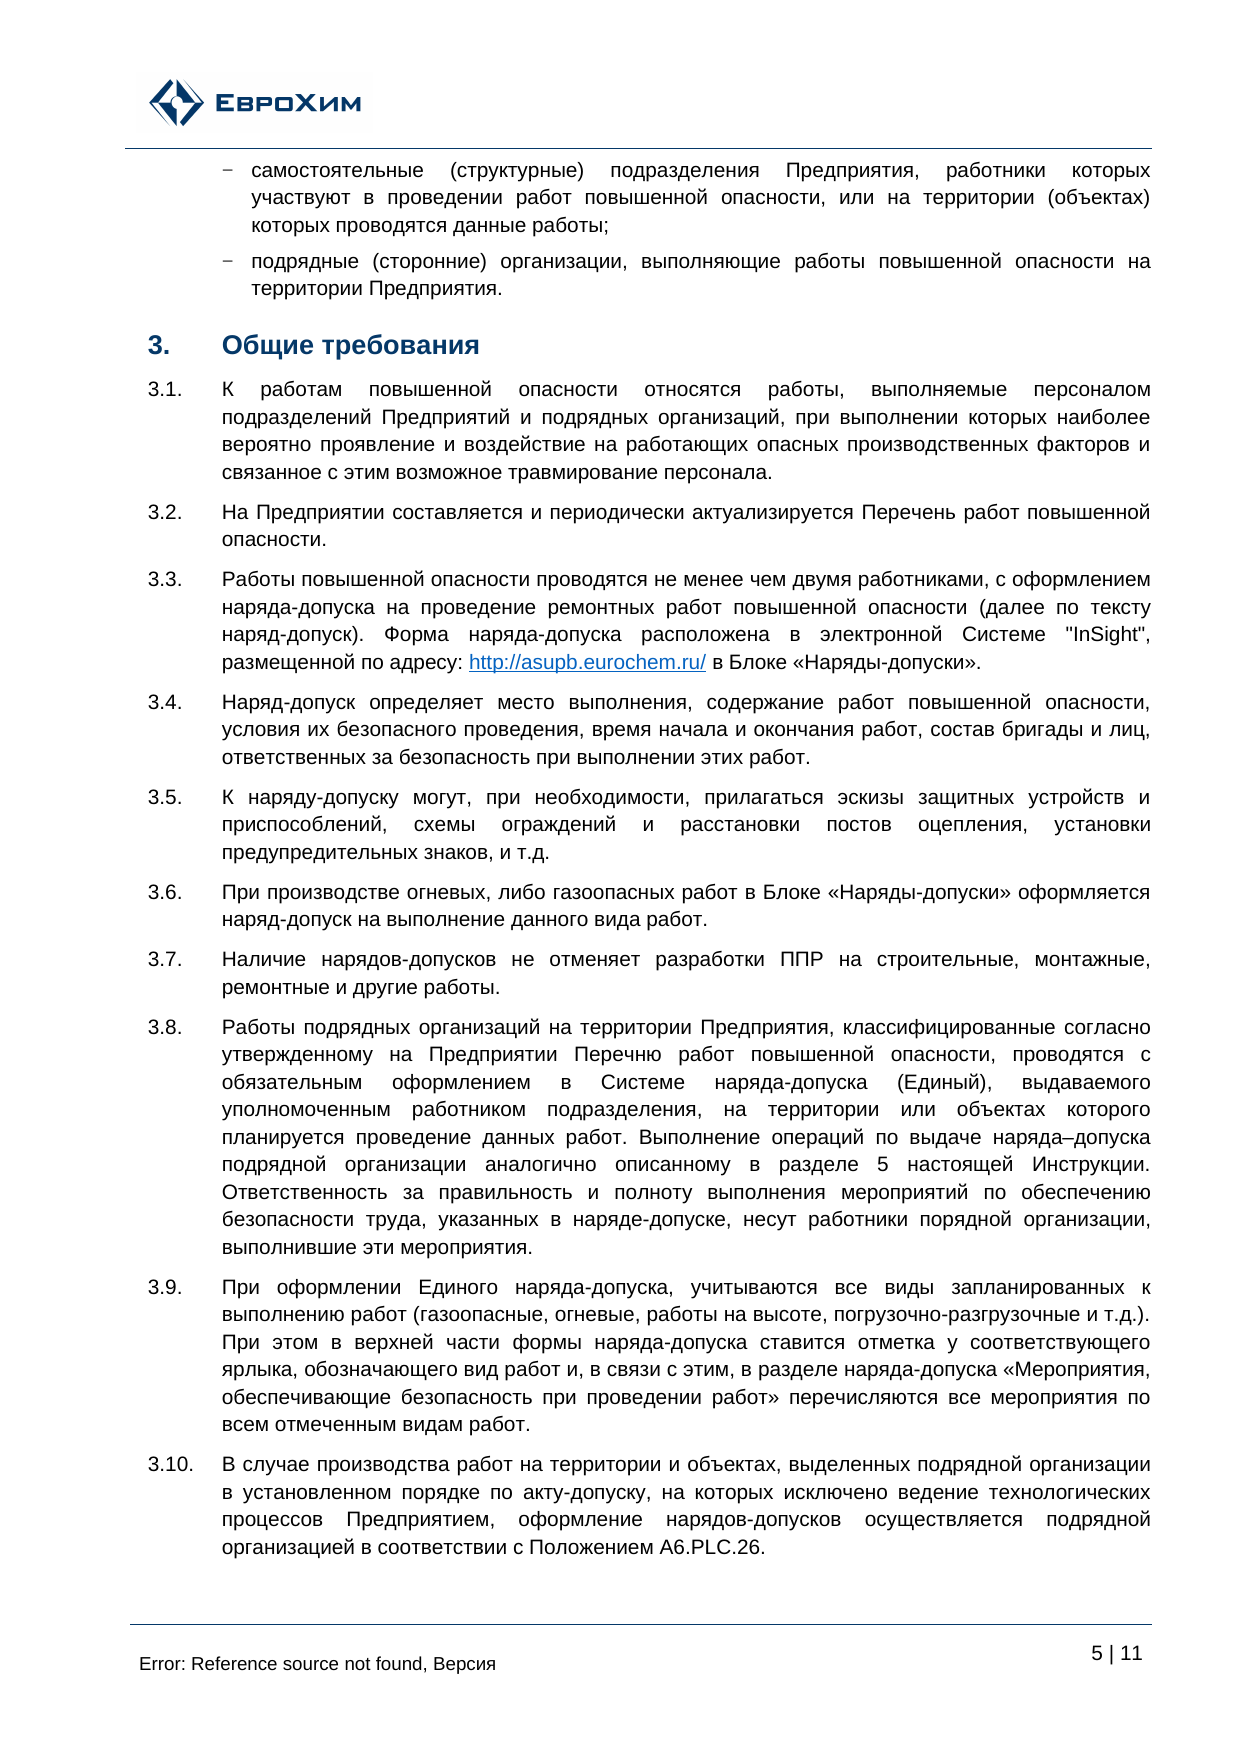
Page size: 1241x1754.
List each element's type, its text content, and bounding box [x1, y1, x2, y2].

text самостоятельные (структурные) подразделения Предприятия, работники которых участвуют в проведении работ повышенной опасности, или на территории (объектах) которых проводятся данные работы; [222, 157, 1152, 237]
text При производстве огневых, либо газоопасных работ в Блоке «Наряды-допуски» оформляется наряд-допуск на выполнение данного вида работ. [148, 879, 1152, 931]
text подрядные (сторонние) организации, выполняющие работы повышенной опасности на территории Предприятия. [222, 248, 1152, 300]
text К наряду-допуску могут, при необходимости, прилагаться эскизы защитных устройств и приспособлений, схемы ограждений и расстановки постов оцепления, установки предупредительных знаков, и т.д. [148, 784, 1152, 863]
text Наличие нарядов-допусков не отменяет разработки ППР на строительные, монтажные, ремонтные и другие работы. [148, 947, 1152, 998]
text Работы повышенной опасности проводятся не менее чем двумя работниками, с оформлением наряда-допуска на проведение ремонтных работ повышенной опасности (далее по тексту наряд-допуск). Форма наряда-допуска расположена в электронной Системе "InSight", размещенной по адресу: http://asupb.eurochem.ru/ в Блоке «Наряды-допуски». [148, 567, 1152, 673]
text Наряд-допуск определяет место выполнения, содержание работ повышенной опасности, условия их безопасного проведения, время начала и окончания работ, состав бригады и лиц, ответственных за безопасность при выполнении этих работ. [148, 689, 1152, 768]
text К работам повышенной опасности относятся работы, выполняемые персоналом подразделений Предприятий и подрядных организаций, при выполнении которых наиболее вероятно проявление и воздействие на работающих опасных производственных факторов и связанное с этим возможное травмирование персонала. [148, 377, 1152, 483]
picture [136, 72, 373, 133]
text На Предприятии составляется и периодически актуализируется Перечень работ повышенной опасности. [148, 499, 1152, 551]
text Работы подрядных организаций на территории Предприятия, классифицированные согласно утвержденному на Предприятии Перечню работ повышенной опасности, проводятся с обязательным оформлением в Системе наряда-допуска (Единый), выдаваемого уполномоченным работником подразделения, на территории или объектах которого планируется проведение данных работ. Выполнение операций по выдаче наряда–допуска подрядной организации аналогично описанному в разделе 5 настоящей Инструкции. Ответственность за правильность и полноту выполнения мероприятий по обеспечению безопасности труда, указанных в наряде-допуске, несут работники порядной организации, выполнившие эти мероприятия. [148, 1014, 1152, 1258]
text В случае производства работ на территории и объектах, выделенных подрядной организации в установленном порядке по акту-допуску, на которых исключено ведение технологических процессов Предприятием, оформление нарядов-допусков осуществляется подрядной организацией в соответствии с Положением A6.PLC.26. [148, 1452, 1152, 1558]
subtitle Общие требования [148, 329, 1152, 360]
text При оформлении Единого наряда-допуска, учитываются все виды запланированных к выполнению работ (газоопасные, огневые, работы на высоте, погрузочно-разгрузочные и т.д.). При этом в верхней части формы наряда-допуска ставится отметка у соответствующего ярлыка, обозначающего вид работ и, в связи с этим, в разделе наряда-допуска «Мероприятия, обеспечивающие безопасность при проведении работ» перечисляются все мероприятия по всем отмеченным видам работ. [148, 1274, 1152, 1436]
